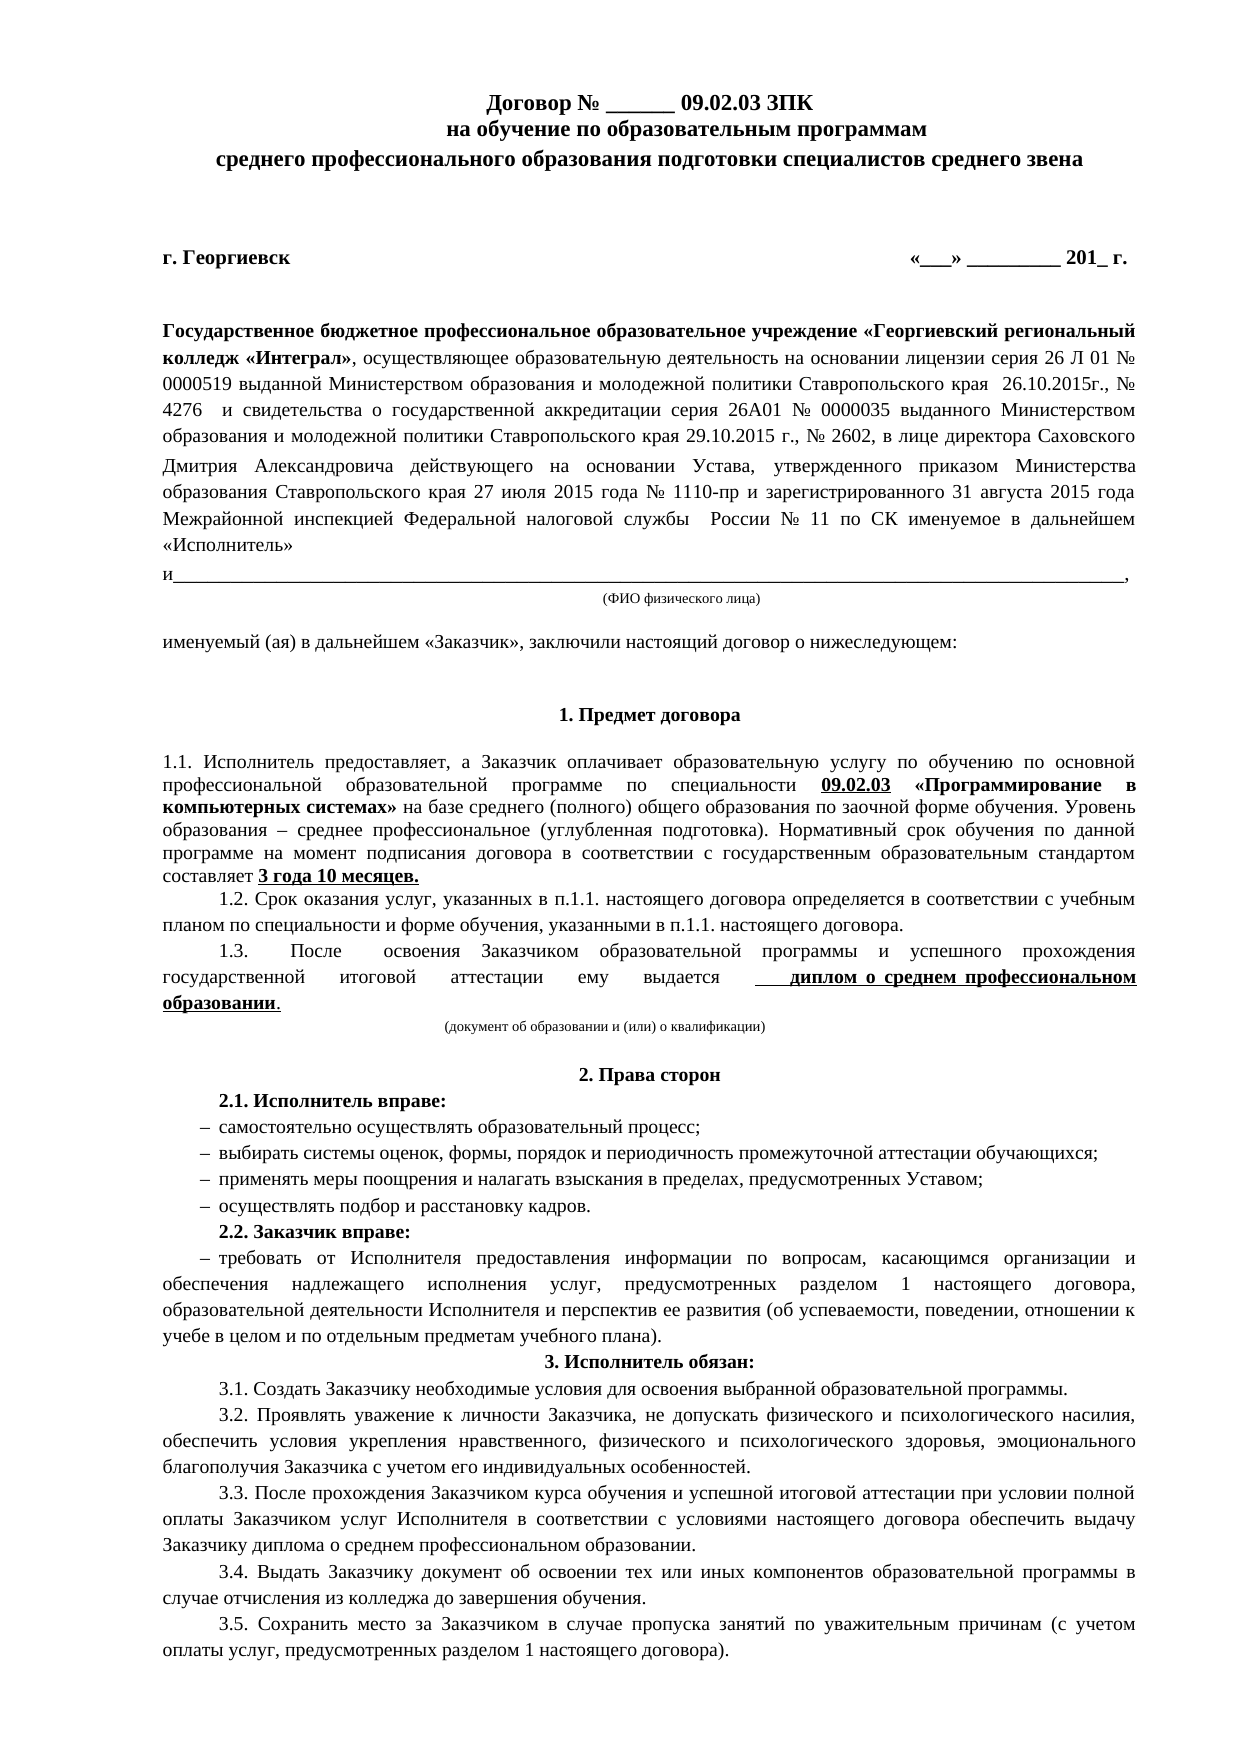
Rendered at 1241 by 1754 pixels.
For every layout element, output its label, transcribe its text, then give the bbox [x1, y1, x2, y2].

list самостоятельно осуществлять образовательный процесс; [200, 1115, 1137, 1138]
text Государственное бюджетное профессиональное образовательное учреждение «Георгиевский региональный колледж «Интеграл», осуществляющее образовательную деятельность на основании лицензии серия 26 Л 01 № 0000519 выданной Министерством образования и молодежной политики Ставропольского края 26.10.2015г., № 4276 и свидетельства о государственной аккредитации серия 26А01 № 0000035 выданного Министерством образования и молодежной политики Ставропольского края 29.10.2015 г., № 2602, в лице директора Саховского Дмитрия Александровича действующего на основании Устава, утвержденного приказом Министерства образования Ставропольского края 27 июля 2015 года № 1110-пр и зарегистрированного 31 августа 2015 года Межрайонной инспекцией Федеральной налоговой службы России № 11 по СК именуемое в дальнейшем «Исполнитель» и___________________________________________________________________________________, [162, 319, 1137, 586]
text 2.1. Исполнитель вправе: [162, 1089, 1137, 1112]
text среднего профессионального образования подготовки специалистов среднего звена [162, 145, 1137, 172]
text 3. Исполнитель обязан: [162, 1350, 1137, 1373]
text 3.5. Сохранить место за Заказчиком в случае пропуска занятий по уважительным причинам (с учетом оплаты услуг, предусмотренных разделом 1 настоящего договора). [162, 1612, 1137, 1661]
text 1.2. Срок оказания услуг, указанных в п.1.1. настоящего договора определяется в соответствии с учебным планом по специальности и форме обучения, указанными в п.1.1. настоящего договора. [162, 887, 1137, 936]
text (документ об образовании и (или) о квалификации) [162, 1017, 1137, 1034]
text 3.1. Создать Заказчику необходимые условия для освоения выбранной образовательной программы. [162, 1377, 1137, 1399]
text 1. Предмет договора [162, 703, 1137, 726]
text 2. Права сторон [162, 1063, 1137, 1086]
list требовать от Исполнителя предоставления информации по вопросам, касающимся организации и обеспечения надлежащего исполнения услуг, предусмотренных разделом 1 настоящего договора, образовательной деятельности Исполнителя и перспектив ее развития (об успеваемости, поведении, отношении к учебе в целом и по отдельным предметам учебного плана). [162, 1246, 1137, 1347]
text 1.1. Исполнитель предоставляет, а Заказчик оплачивает образовательную услугу по обучению по основной профессиональной образовательной программе по специальности 09.02.03 «Программирование в компьютерных системах» на базе среднего (полного) общего образования по заочной форме обучения. Уровень образования – среднее профессиональное (углубленная подготовка). Нормативный срок обучения по данной программе на момент подписания договора в соответствии с государственным образовательным стандартом составляет 3 года 10 месяцев. [162, 750, 1137, 887]
text именуемый (ая) в дальнейшем «Заказчик», заключили настоящий договор о нижеследующем: [162, 630, 1137, 652]
list применять меры поощрения и налагать взыскания в пределах, предусмотренных Уставом; [200, 1167, 1137, 1190]
list осуществлять подбор и расстановку кадров. [200, 1193, 1137, 1216]
text 2.2. Заказчик вправе: [162, 1220, 1137, 1242]
text на обучение по образовательным программам [162, 115, 1211, 141]
text 3.2. Проявлять уважение к личности Заказчика, не допускать физического и психологического насилия, обеспечить условия укрепления нравственного, физического и психологического здоровья, эмоционального благополучия Заказчика с учетом его индивидуальных особенностей. [162, 1403, 1137, 1478]
text Договор № ______ 09.02.03 ЗПК [162, 89, 1137, 115]
text (ФИО физического лица) [162, 589, 1137, 606]
list выбирать системы оценок, формы, порядок и периодичность промежуточной аттестации обучающихся; [200, 1141, 1137, 1164]
text 3.3. После прохождения Заказчиком курса обучения и успешной итоговой аттестации при условии полной оплаты Заказчиком услуг Исполнителя в соответствии с условиями настоящего договора обеспечить выдачу Заказчику диплома о среднем профессиональном образовании. [162, 1481, 1137, 1556]
text 3.4. Выдать Заказчику документ об освоении тех или иных компонентов образовательной программы в случае отчисления из колледжа до завершения обучения. [162, 1559, 1137, 1608]
text г. Георгиевск «___» _________ 201_ г. [162, 245, 1137, 269]
text 1.3. После освоения Заказчиком образовательной программы и успешного прохождения государственной итоговой аттестации ему выдается диплом о среднем профессиональном образовании. [162, 939, 1137, 1014]
